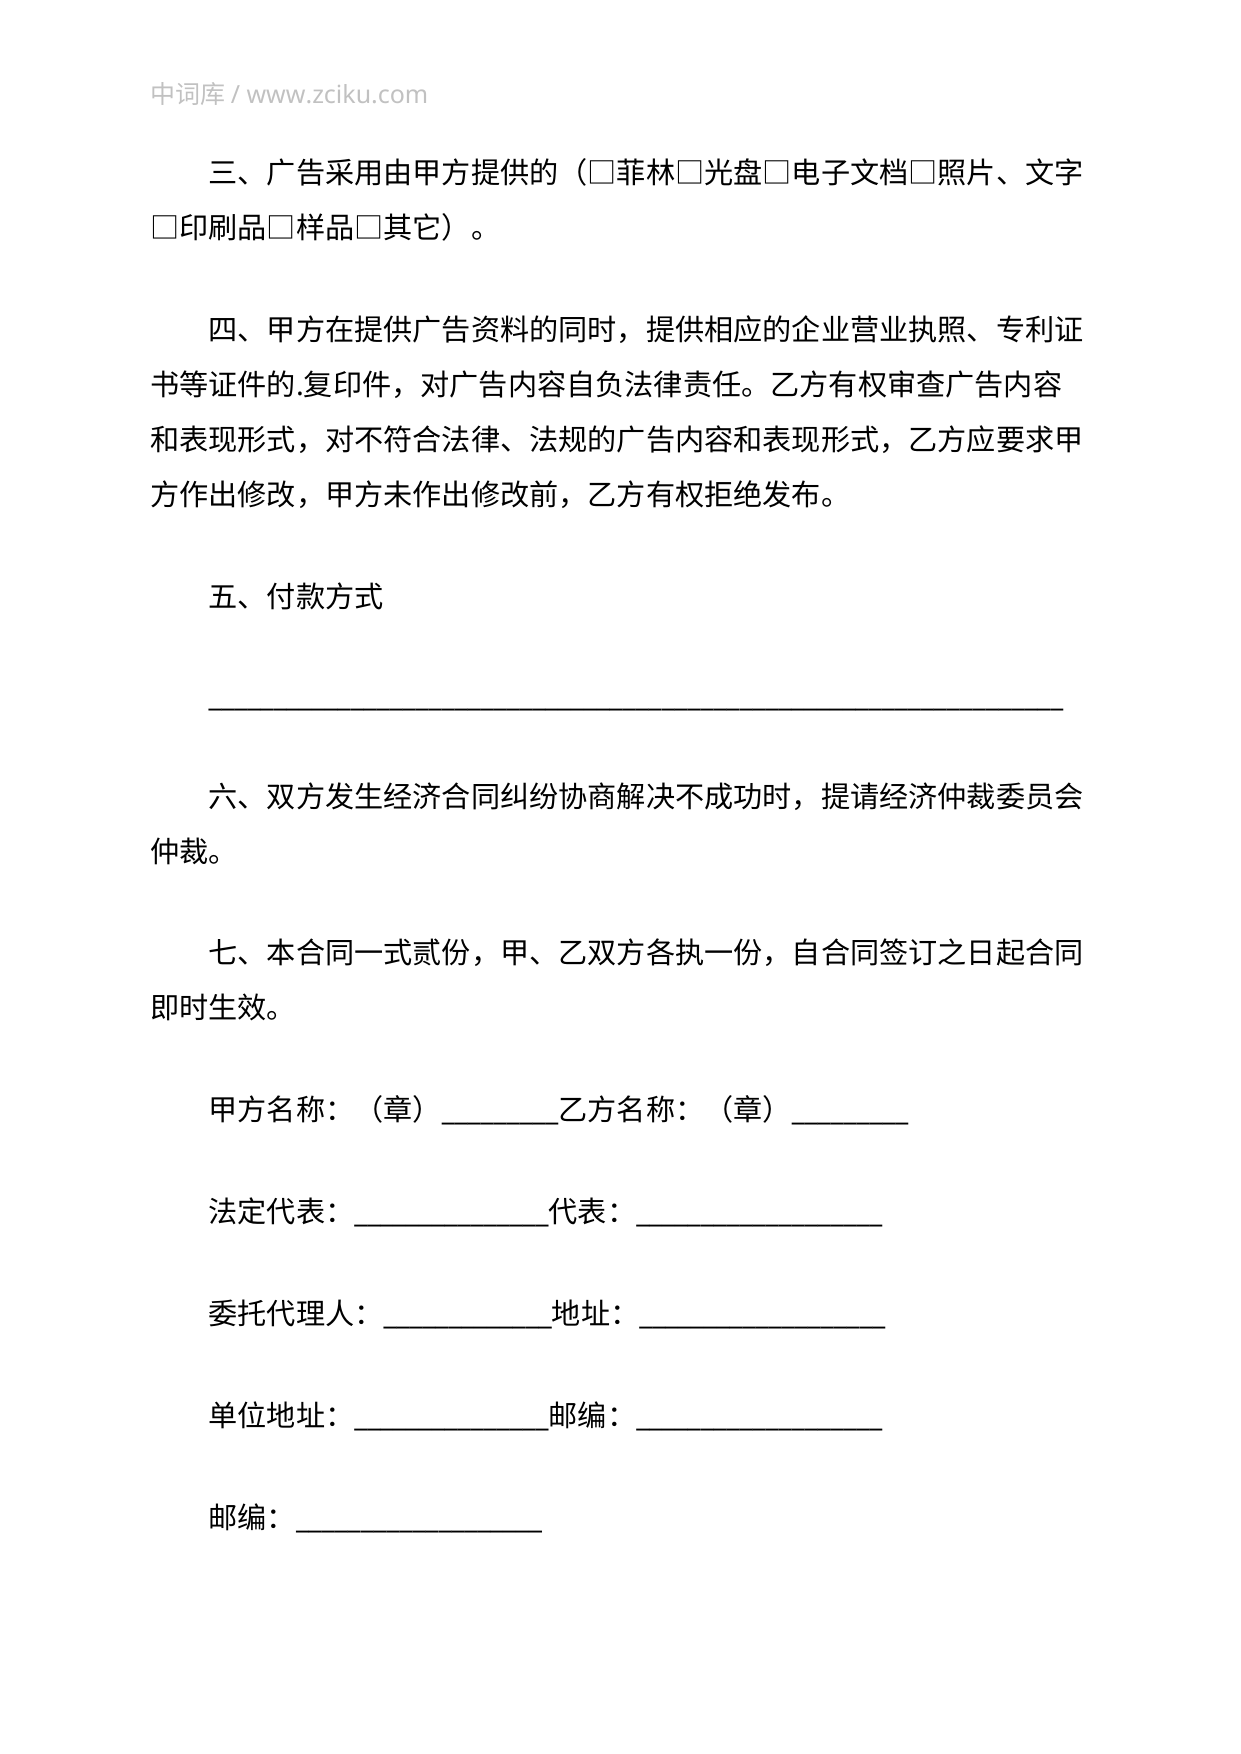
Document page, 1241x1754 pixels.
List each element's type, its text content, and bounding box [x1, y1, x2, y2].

text 六、双方发生经济合同纠纷协商解决不成功时，提请经济仲裁委员会仲裁。 [150, 773, 1090, 871]
text 单位地址：_______________邮编：___________________ [150, 1393, 1090, 1435]
text __________________________________________________________________ [150, 675, 1090, 715]
text 三、广告采用由甲方提供的（□菲林□光盘□电子文档□照片、文字□印刷品□样品□其它）。 [150, 150, 1090, 247]
text 七、本合同一式贰份，甲、乙双方各执一份，自合同签订之日起合同即时生效。 [150, 930, 1090, 1027]
text 委托代理人：_____________地址：___________________ [150, 1291, 1090, 1333]
text 法定代表：_______________代表：___________________ [150, 1189, 1090, 1231]
text 邮编：___________________ [150, 1495, 1090, 1537]
text 四、甲方在提供广告资料的同时，提供相应的企业营业执照、专利证书等证件的.复印件，对广告内容自负法律责任。乙方有权审查广告内容和表现形式，对不符合法律、法规的广告内容和表现形式，乙方应要求甲方作出修改，甲方未作出修改前，乙方有权拒绝发布。 [150, 307, 1090, 514]
text 甲方名称：（章）_________乙方名称：（章）_________ [150, 1087, 1090, 1129]
text 五、付款方式 [150, 573, 1090, 616]
